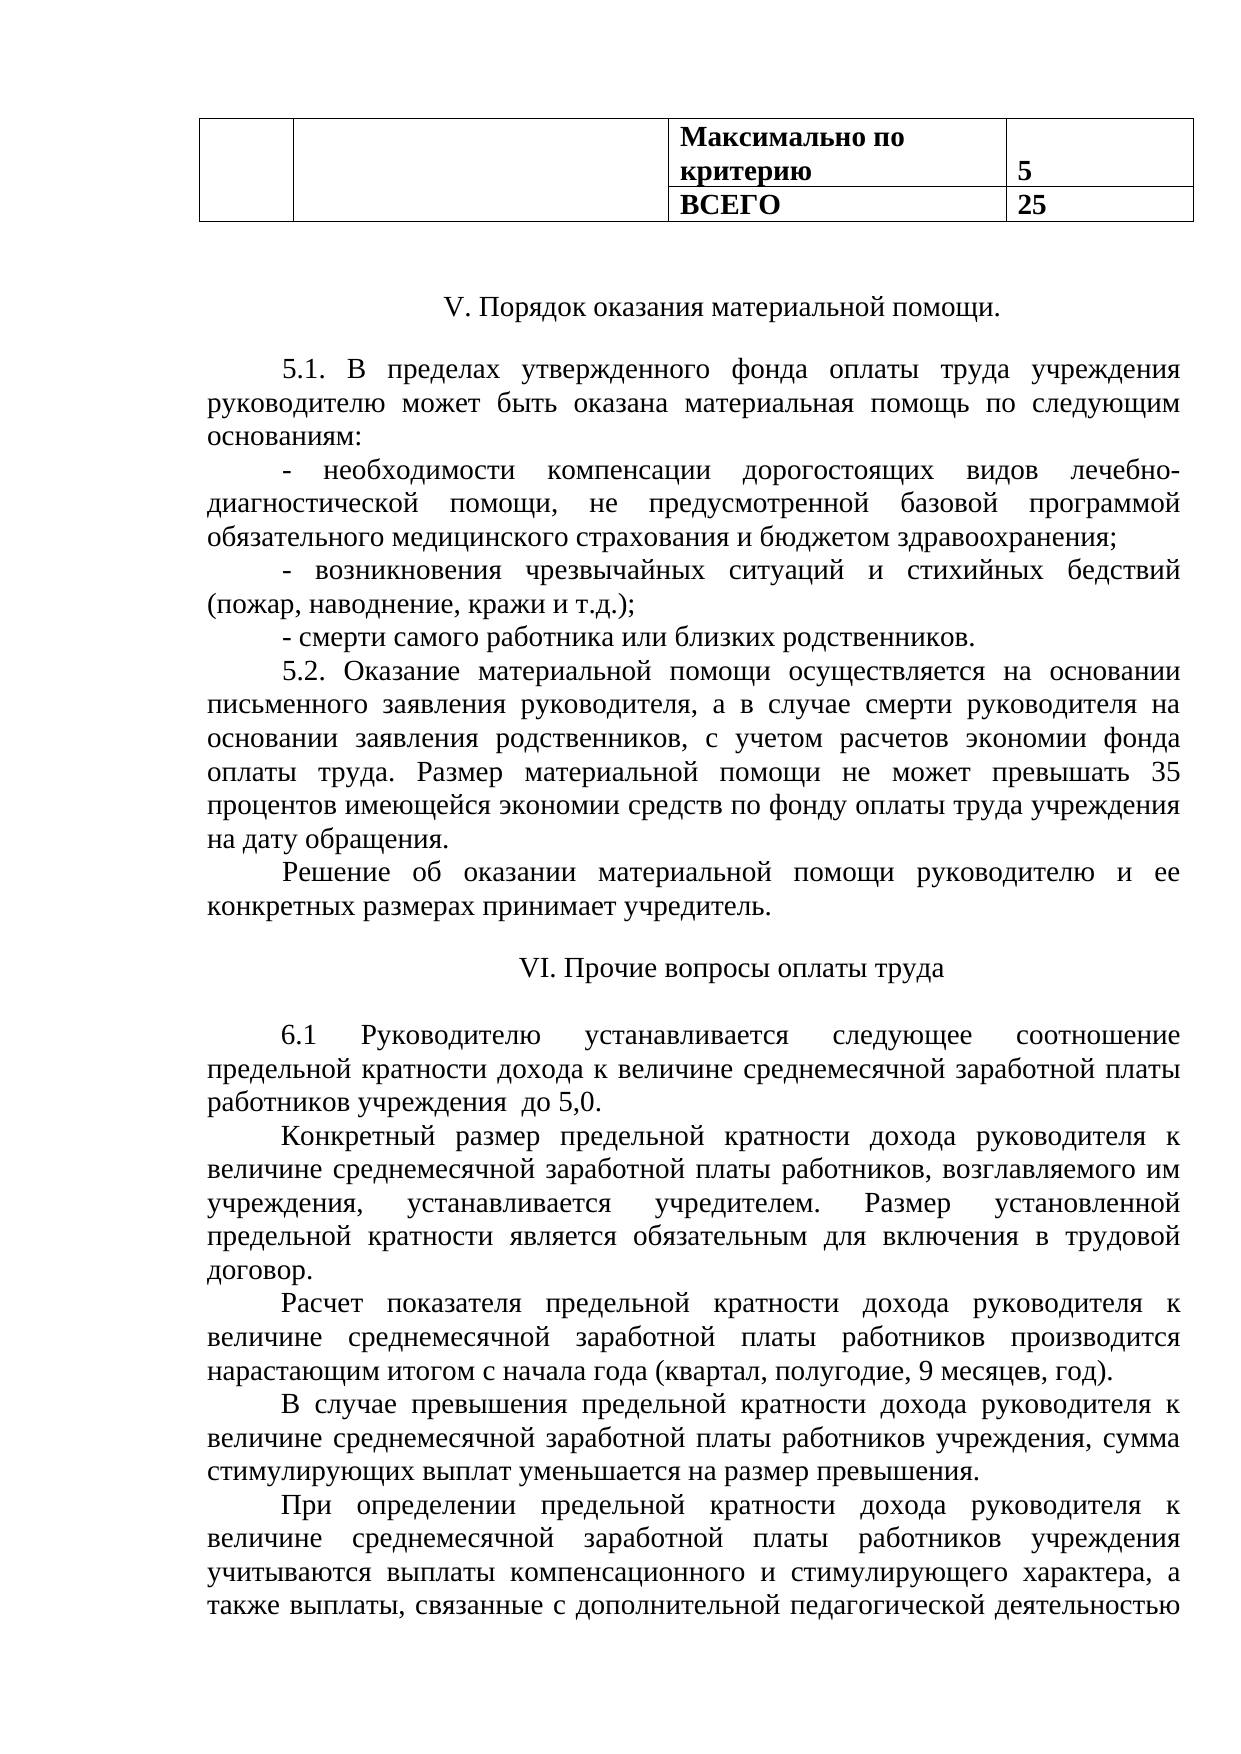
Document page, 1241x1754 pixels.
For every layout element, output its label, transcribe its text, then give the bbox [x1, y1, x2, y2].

text Расчет показателя предельной кратности дохода руководителя к величине среднемесячной заработной платы работников производится нарастающим итогом с начала года (квартал, полугодие, 9 месяцев, год). [207, 1286, 1181, 1386]
table_cell 25 [1007, 187, 1193, 221]
text V. Порядок оказания материальной помощи. [207, 289, 1181, 322]
table_cell Максимально по критерию [669, 119, 1006, 186]
text В случае превышения предельной кратности дохода руководителя к величине среднемесячной заработной платы работников учреждения, сумма стимулирующих выплат уменьшается на размер превышения. [207, 1386, 1181, 1487]
text 5.1. В пределах утвержденного фонда оплаты труда учреждения руководителю может быть оказана материальная помощь по следующим основаниям: [207, 351, 1181, 452]
text VI. Прочие вопросы оплаты труда [207, 950, 1181, 984]
text 6.1 Руководителю устанавливается следующее соотношение предельной кратности дохода к величине среднемесячной заработной платы работников учреждения до 5,0. [207, 1017, 1181, 1118]
text - возникновения чрезвычайных ситуаций и стихийных бедствий (пожар, наводнение, кражи и т.д.); [207, 552, 1181, 619]
table_cell 5 [1007, 119, 1193, 186]
text - необходимости компенсации дорогостоящих видов лечебно-диагностической помощи, не предусмотренной базовой программой обязательного медицинского страхования и бюджетом здравоохранения; [207, 452, 1181, 552]
text Решение об оказании материальной помощи руководителю и ее конкретных размерах принимает учредитель. [207, 854, 1181, 921]
text - смерти самого работника или близких родственников. [207, 619, 1181, 653]
text Конкретный размер предельной кратности дохода руководителя к величине среднемесячной заработной платы работников, возглавляемого им учреждения, устанавливается учредителем. Размер установленной предельной кратности является обязательным для включения в трудовой договор. [207, 1118, 1181, 1286]
text 5.2. Оказание материальной помощи осуществляется на основании письменного заявления руководителя, а в случае смерти руководителя на основании заявления родственников, с учетом расчетов экономии фонда оплаты труда. Размер материальной помощи не может превышать 35 процентов имеющейся экономии средств по фонду оплаты труда учреждения на дату обращения. [207, 653, 1181, 854]
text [207, 1487, 1181, 1621]
table_cell ВСЕГО [669, 187, 1006, 221]
